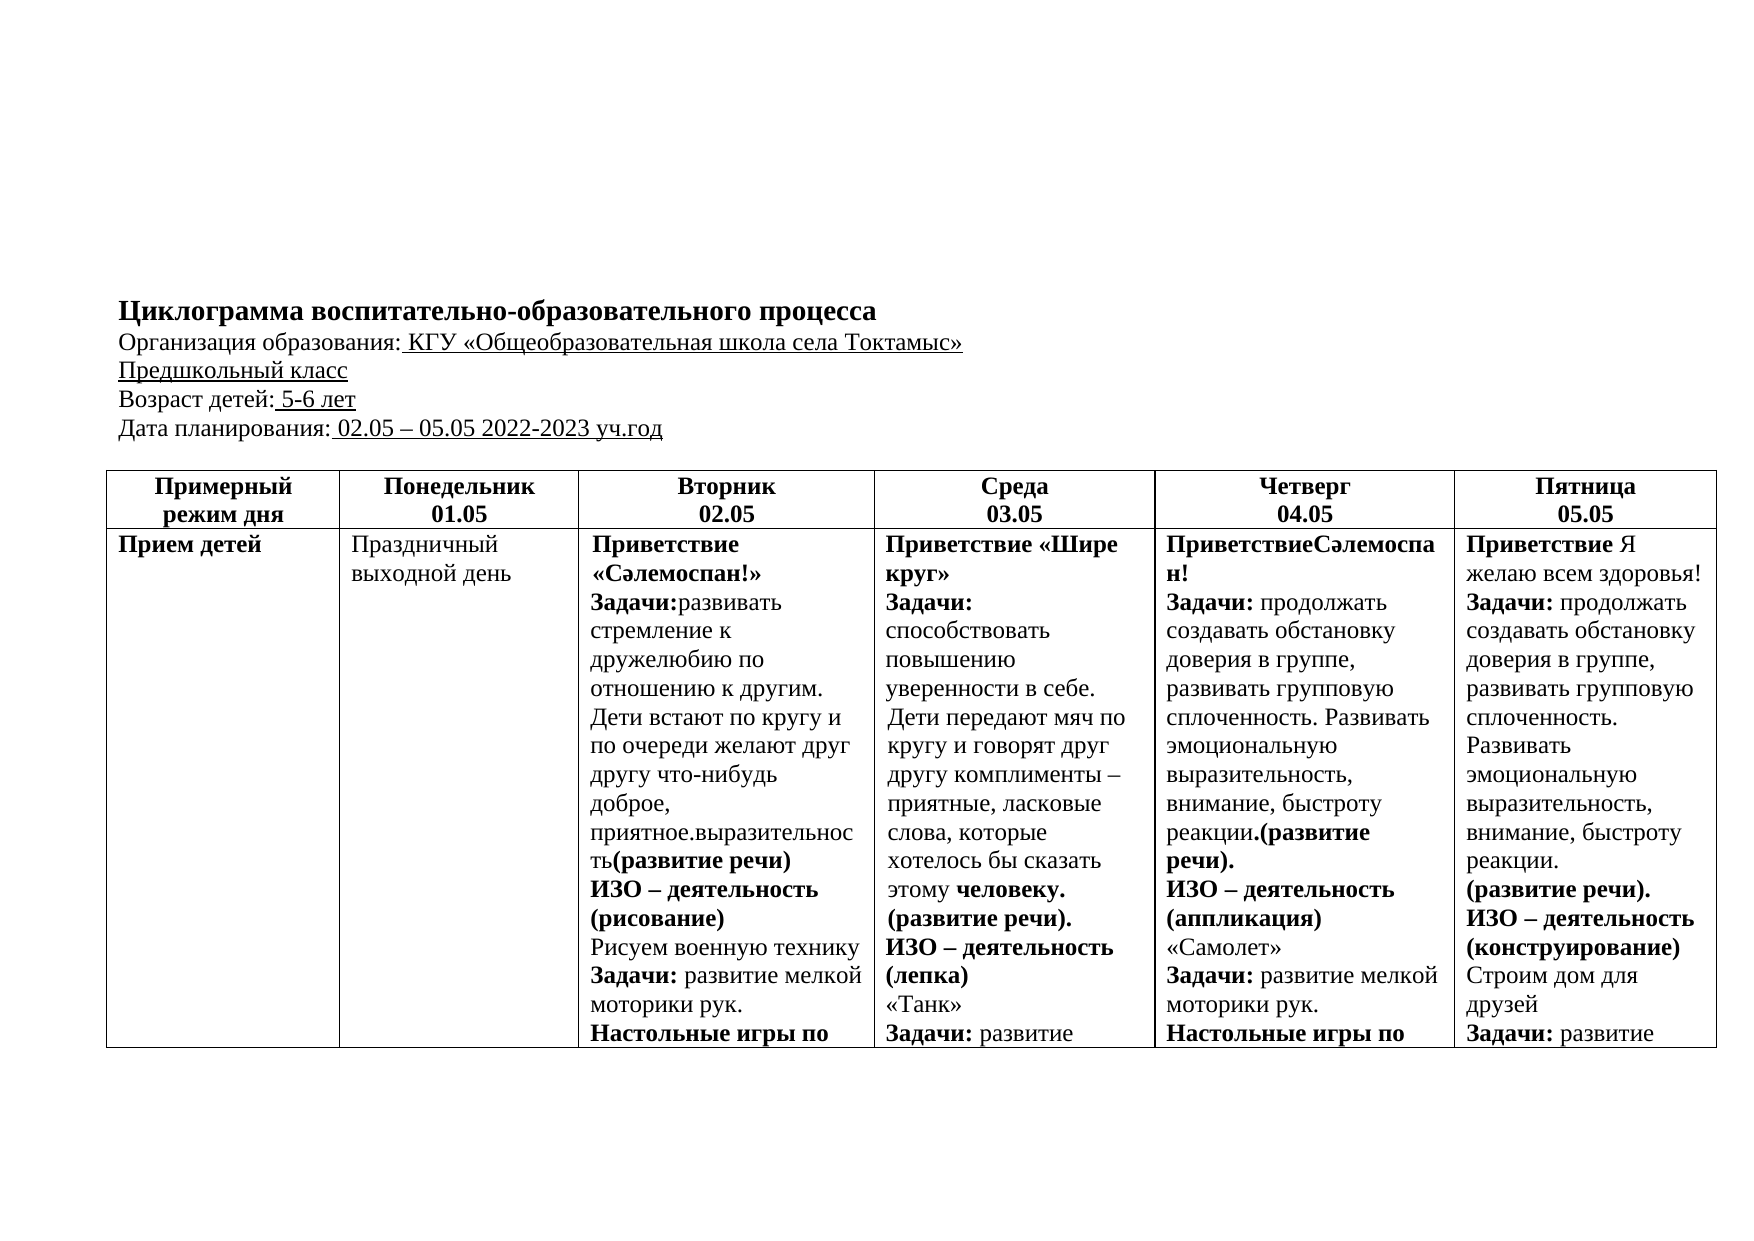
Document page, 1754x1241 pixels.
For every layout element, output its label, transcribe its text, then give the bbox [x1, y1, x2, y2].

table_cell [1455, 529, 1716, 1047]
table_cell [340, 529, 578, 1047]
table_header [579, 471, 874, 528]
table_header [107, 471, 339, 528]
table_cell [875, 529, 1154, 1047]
text Возраст детей: 5-6 лет [118, 384, 1636, 413]
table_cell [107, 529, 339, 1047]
text Организация образования: КГУ «Общеобразовательная школа села Токтамыс» [118, 327, 1636, 355]
text Дата планирования: 02.05 – 05.05 2022-2023 уч.год [118, 413, 1636, 442]
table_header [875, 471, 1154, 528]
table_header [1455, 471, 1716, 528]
text Циклограмма воспитательно-образовательного процесса [118, 293, 1636, 327]
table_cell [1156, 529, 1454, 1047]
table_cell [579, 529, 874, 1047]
text Предшкольный класс [118, 355, 1636, 384]
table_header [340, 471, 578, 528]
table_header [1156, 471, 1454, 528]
